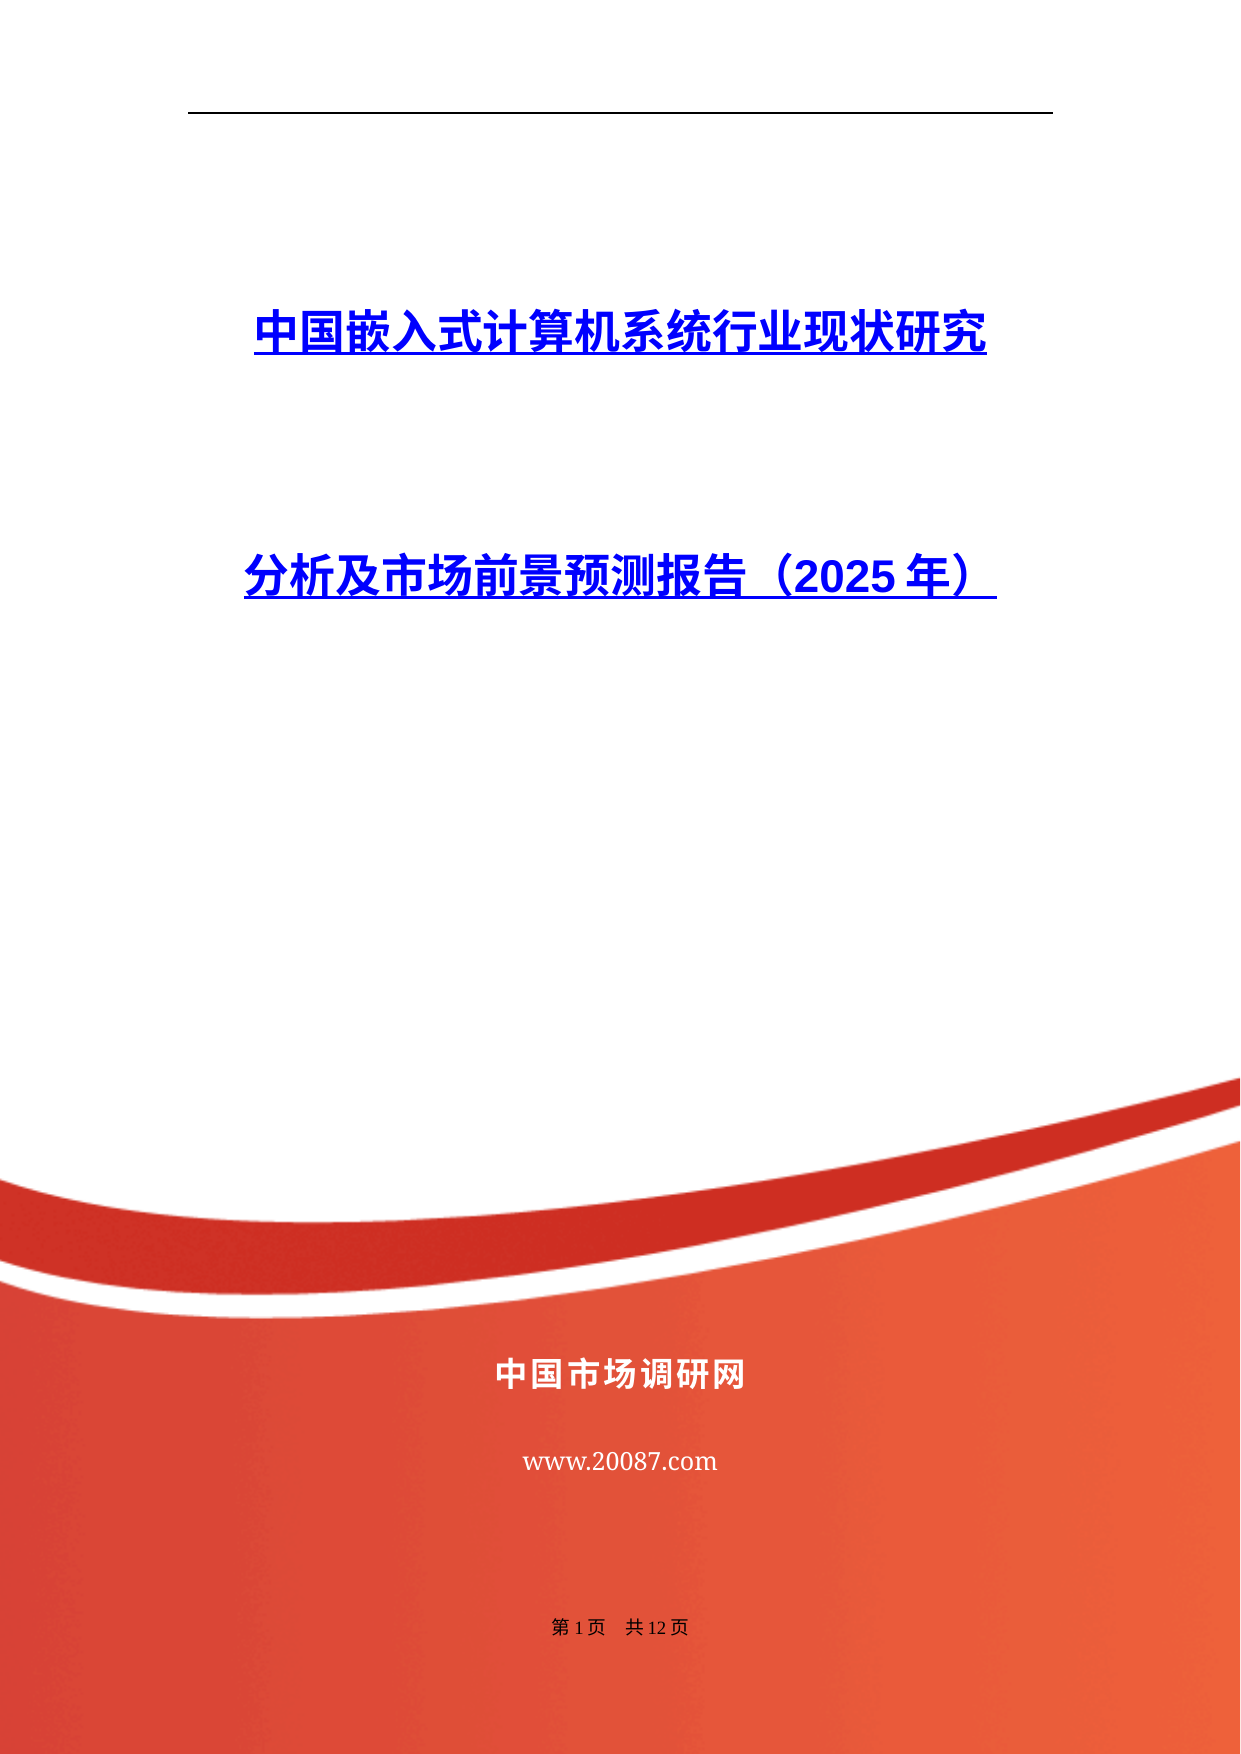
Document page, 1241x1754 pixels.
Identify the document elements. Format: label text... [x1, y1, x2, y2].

text www.20087.com [187, 1428, 1053, 1493]
picture [0, 1006, 1241, 1754]
table_header 中国嵌入式计算机系统行业现状研究分析及市场前景预测报告（2025年） [188, 207, 1053, 773]
subtitle 中国市场调研网 [187, 1339, 1053, 1404]
